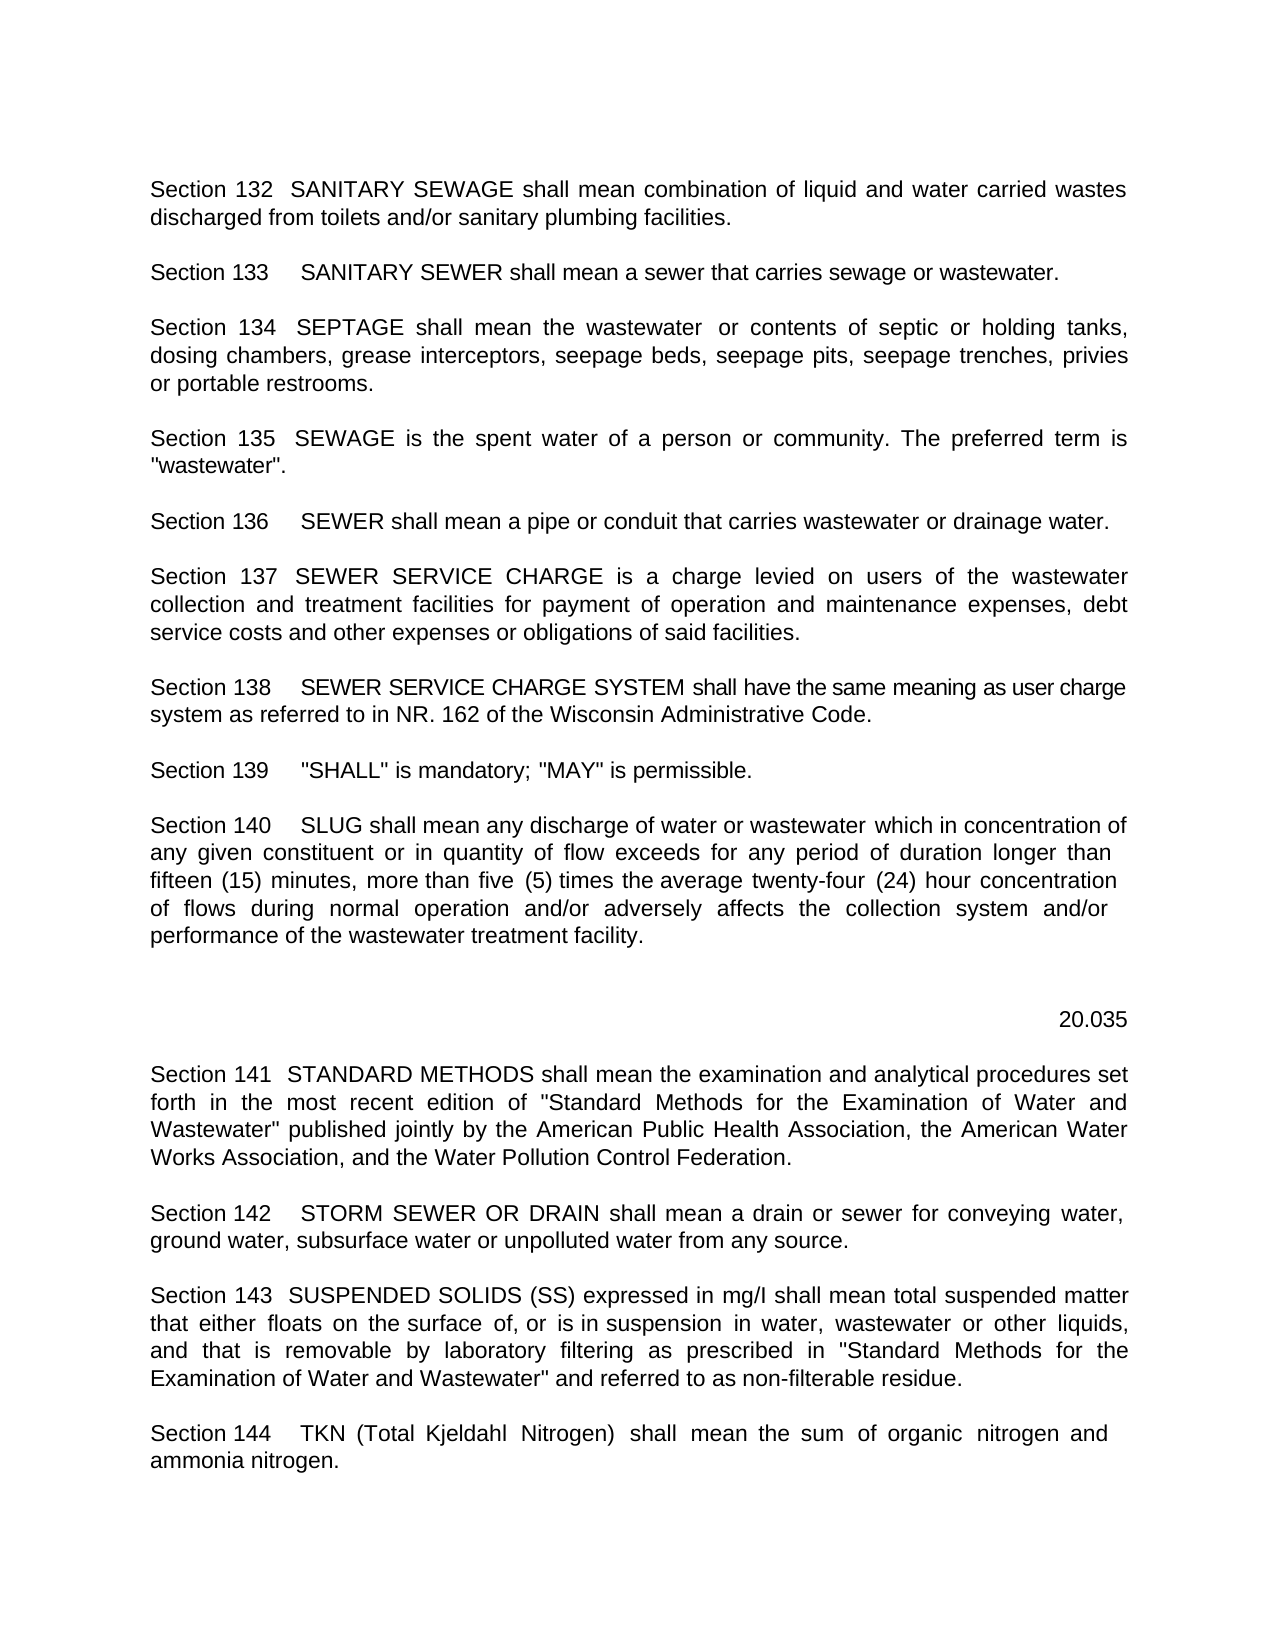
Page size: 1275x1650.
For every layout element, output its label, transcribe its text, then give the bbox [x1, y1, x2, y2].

text Section 133 SANITARY SEWER shall mean a sewer that carries sewage or wastewater. [150, 259, 1146, 285]
text Section 141 STANDARD METHODS shall mean the examination and analytical procedures set forth in the most recent edition of "Standard Methods for the Examination of Water and Wastewater" published jointly by the American Public Health Association, the American Water Works Association, and the Water Pollution Control Federation. [150, 1061, 1129, 1170]
text Section 143 SUSPENDED SOLIDS (SS) expressed in mg/I shall mean total suspended matter that either floats on the surface of, or is in suspension in water, wastewater or other liquids, and that is removable by laboratory filtering as prescribed in "Standard Methods for the Examination of Water and Wastewater" and referred to as non-filterable residue. [150, 1282, 1129, 1391]
text Section 132 SANITARY SEWAGE shall mean combination of liquid and water carried wastes discharged from toilets and/or sanitary plumbing facilities. [150, 176, 1128, 230]
text Section 135 SEWAGE is the spent water of a person or community. The preferred term is "wastewater". [150, 425, 1129, 479]
text Section 136 SEWER shall mean a pipe or conduit that carries wastewater or drainage water. [150, 508, 1146, 534]
text Section 140 SLUG shall mean any discharge of water or wastewater which in concentration of any given constituent or in quantity of flow exceeds for any period of duration longer than fifteen (15) minutes, more than five (5) times the average twenty-four (24) hour concentration of flows during normal operation and/or adversely affects the collection system and/or performance of the wastewater treatment facility. [150, 812, 1129, 948]
text Section 138 SEWER SERVICE CHARGE SYSTEM shall have the same meaning as user charge system as referred to in NR. 162 of the Wisconsin Administrative Code. [150, 674, 1127, 728]
text Section 142 STORM SEWER OR DRAIN shall mean a drain or sewer for conveying water, ground water, subsurface water or unpolluted water from any source. [150, 1199, 1128, 1253]
text Section 144 TKN (Total Kjeldahl Nitrogen) shall mean the sum of organic nitrogen and ammonia nitrogen. [150, 1420, 1128, 1474]
text Section 139 "SHALL" is mandatory; "MAY" is permissible. [150, 757, 1146, 783]
text Section 137 SEWER SERVICE CHARGE is a charge levied on users of the wastewater collection and treatment facilities for payment of operation and maintenance expenses, debt service costs and other expenses or obligations of said facilities. [150, 563, 1129, 645]
text Section 134 SEPTAGE shall mean the wastewater or contents of septic or holding tanks, dosing chambers, grease interceptors, seepage beds, seepage pits, seepage trenches, privies or portable restrooms. [150, 314, 1129, 396]
text 20.035 [133, 1006, 1128, 1032]
